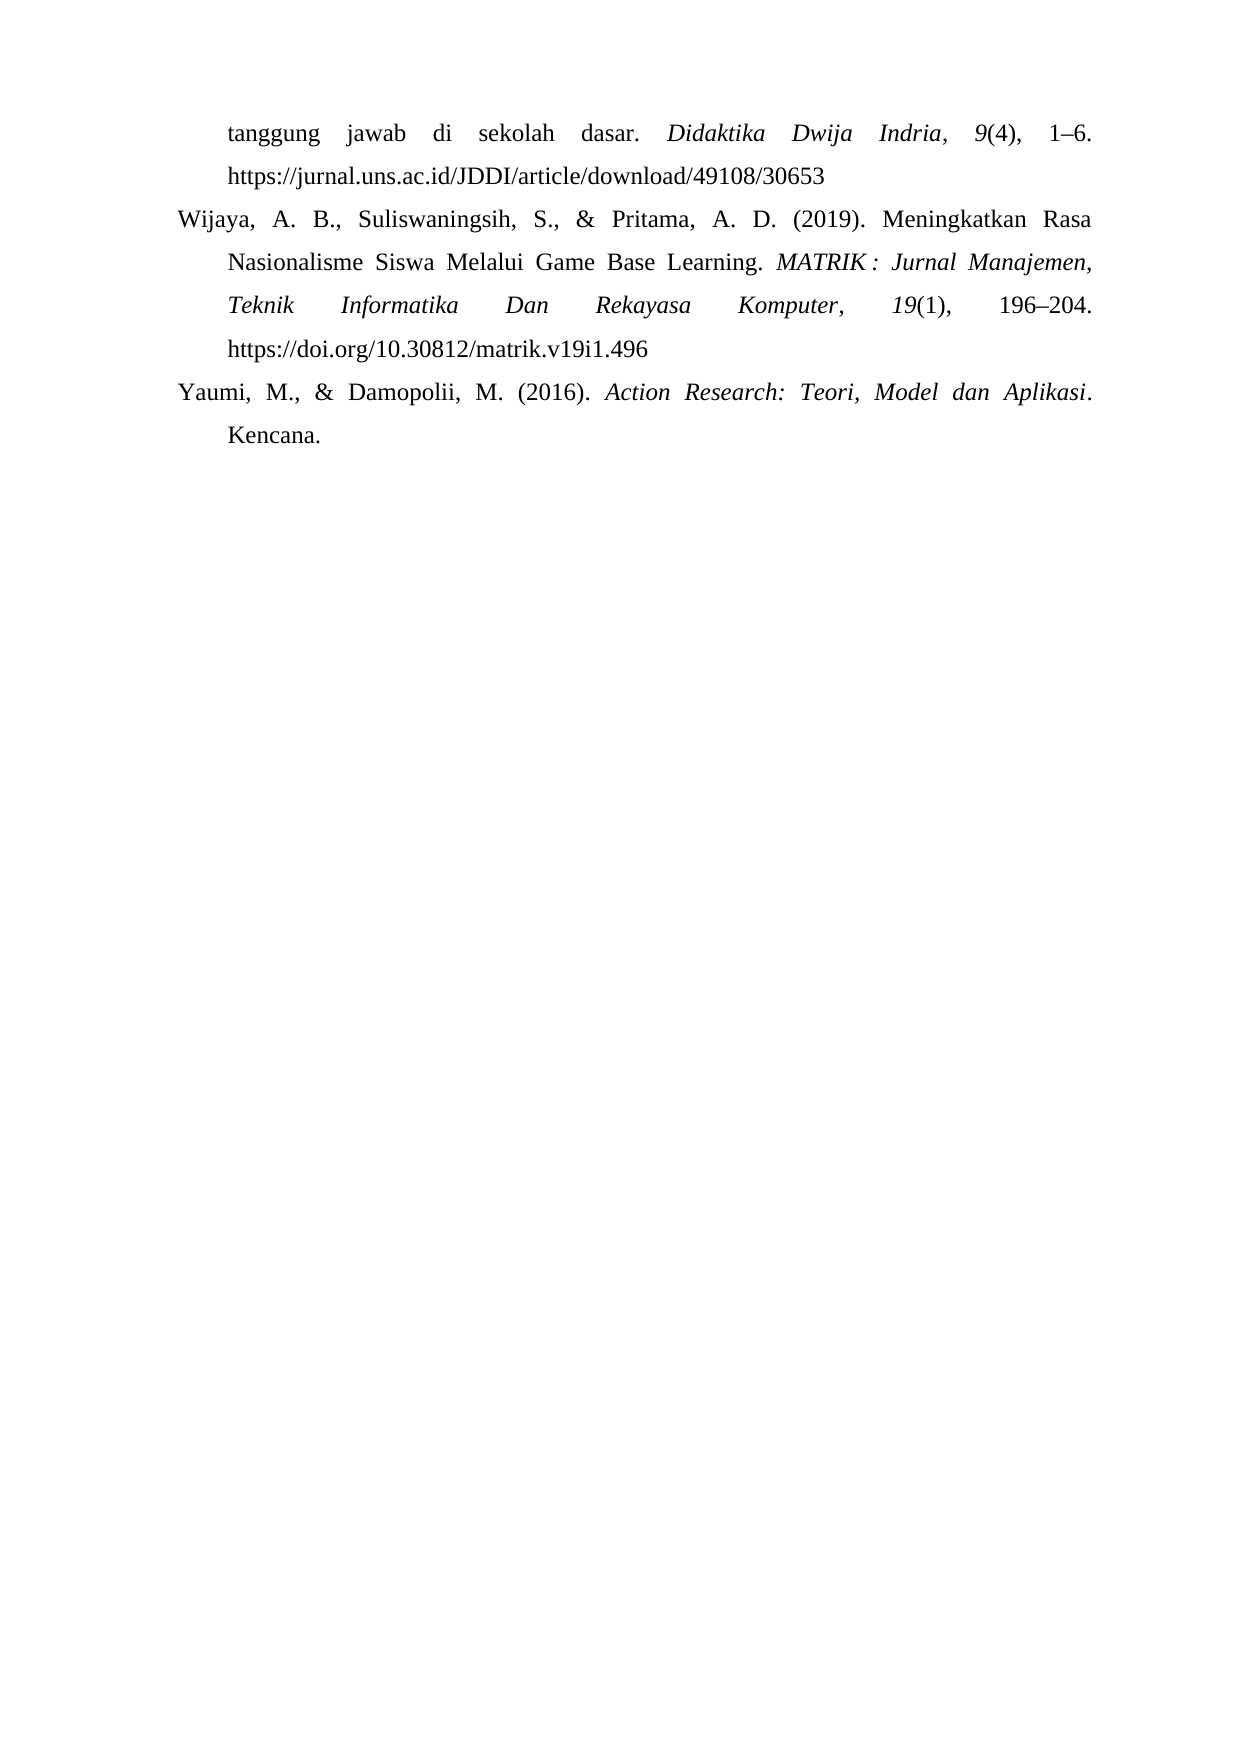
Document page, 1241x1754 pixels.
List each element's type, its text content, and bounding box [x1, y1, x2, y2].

text Wijaya, A. B., Suliswaningsih, S., & Pritama, A. D. (2019). Meningkatkan Rasa Nasionalisme Siswa Melalui Game Base Learning. MATRIK : Jurnal Manajemen, Teknik Informatika Dan Rekayasa Komputer, 19(1), 196–204. https://doi.org/10.30812/matrik.v19i1.496 [177, 204, 1092, 362]
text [177, 118, 1092, 190]
text Yaumi, M., & Damopolii, M. (2016). Action Research: Teori, Model dan Aplikasi. Kencana. [177, 377, 1092, 449]
